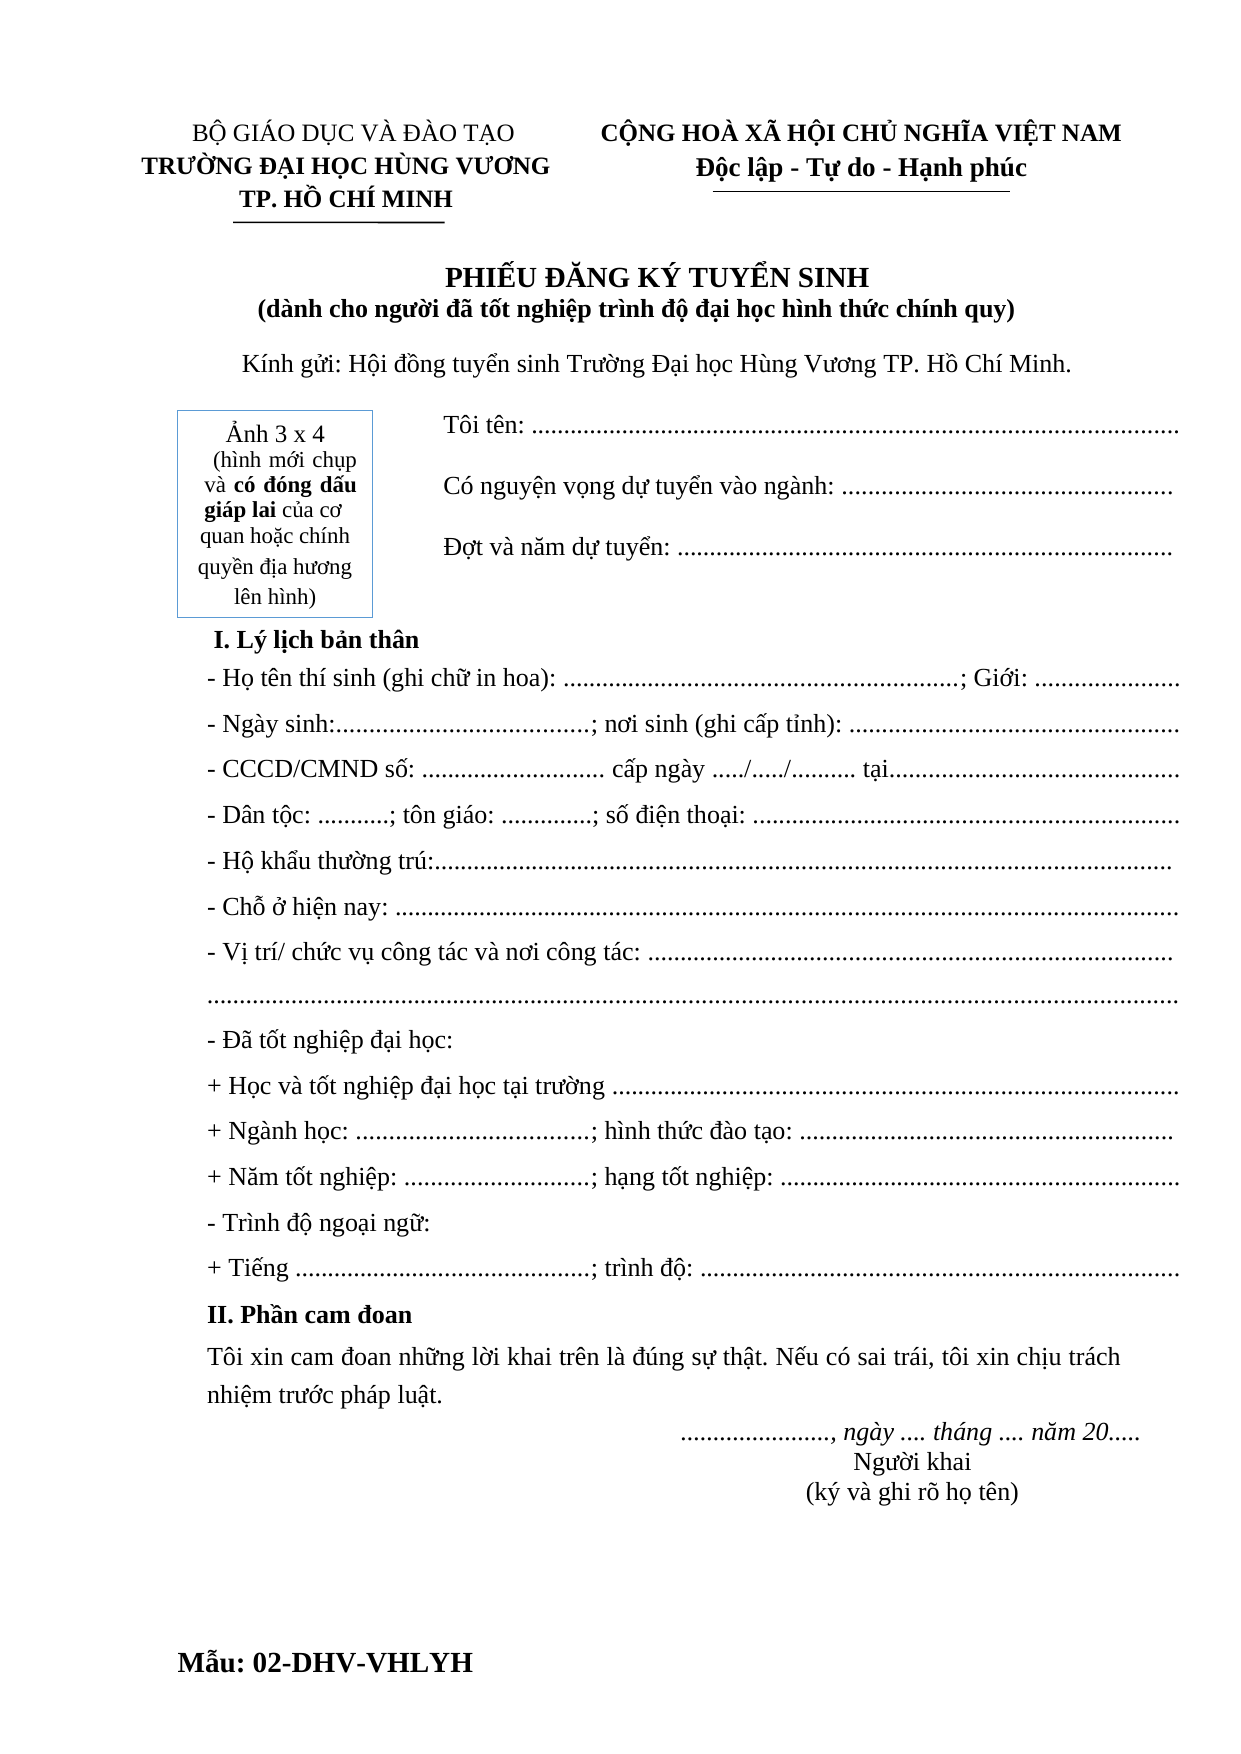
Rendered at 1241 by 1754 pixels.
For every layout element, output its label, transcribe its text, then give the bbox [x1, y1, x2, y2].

text - Trình độ ngoại ngữ: [207, 1207, 1054, 1237]
text - CCCD/CMND số: cấp ngày ...../...../.......... tại [207, 753, 1122, 783]
text Kính gửi: Hội đồng tuyển sinh Trường Đại học Hùng Vương TP. Hồ Chí Minh. [177, 348, 1122, 378]
text - Dân tộc: ...........; tôn giáo: ..............; số điện thoại: ........................ [207, 799, 1122, 829]
text - Hộ khẩu thường trú: [207, 845, 1122, 875]
table_header [125, 118, 1174, 260]
text PHIẾU ĐĂNG KÝ TUYỂN SINH [148, 260, 1166, 293]
text - Đã tốt nghiệp đại học: [207, 1024, 1122, 1054]
text ......................., ngày .... tháng .... năm 20..... [177, 1416, 1122, 1446]
text + Ngành học: ; hình thức đào tạo: [207, 1115, 1122, 1145]
text + Tiếng ; trình độ: [207, 1252, 1122, 1282]
text Tôi xin cam đoan những lời khai trên là đúng sự thật. Nếu có sai trái, tôi xin chịu trách nhiệm trước pháp luật. [207, 1341, 1122, 1409]
text (dành cho người đã tốt nghiệp trình độ đại học hình thức chính quy) [177, 293, 1016, 323]
text I. Lý lịch bản thân [207, 624, 1122, 654]
text + Năm tốt nghiệp: ; hạng tốt nghiệp: [207, 1161, 1122, 1191]
text Đợt và năm dự tuyển: [373, 531, 1122, 561]
text (ký và ghi rõ họ tên) [177, 1476, 1122, 1506]
text + Học và tốt nghiệp đại học tại trường [207, 1070, 1122, 1100]
text II. Phần cam đoan [207, 1299, 1122, 1329]
text Tôi tên: [177, 409, 1122, 439]
text - Ngày sinh: ; nơi sinh (ghi cấp tỉnh): [207, 708, 1122, 738]
text - Chỗ ở hiện nay: [207, 891, 1122, 921]
text - Vị trí/ chức vụ công tác và nơi công tác: [207, 936, 1122, 966]
text - Họ tên thí sinh (ghi chữ in hoa): ; Giới: [207, 662, 1122, 692]
text Có nguyện vọng dự tuyển vào ngành: [373, 470, 1122, 500]
text Người khai [177, 1446, 1122, 1476]
